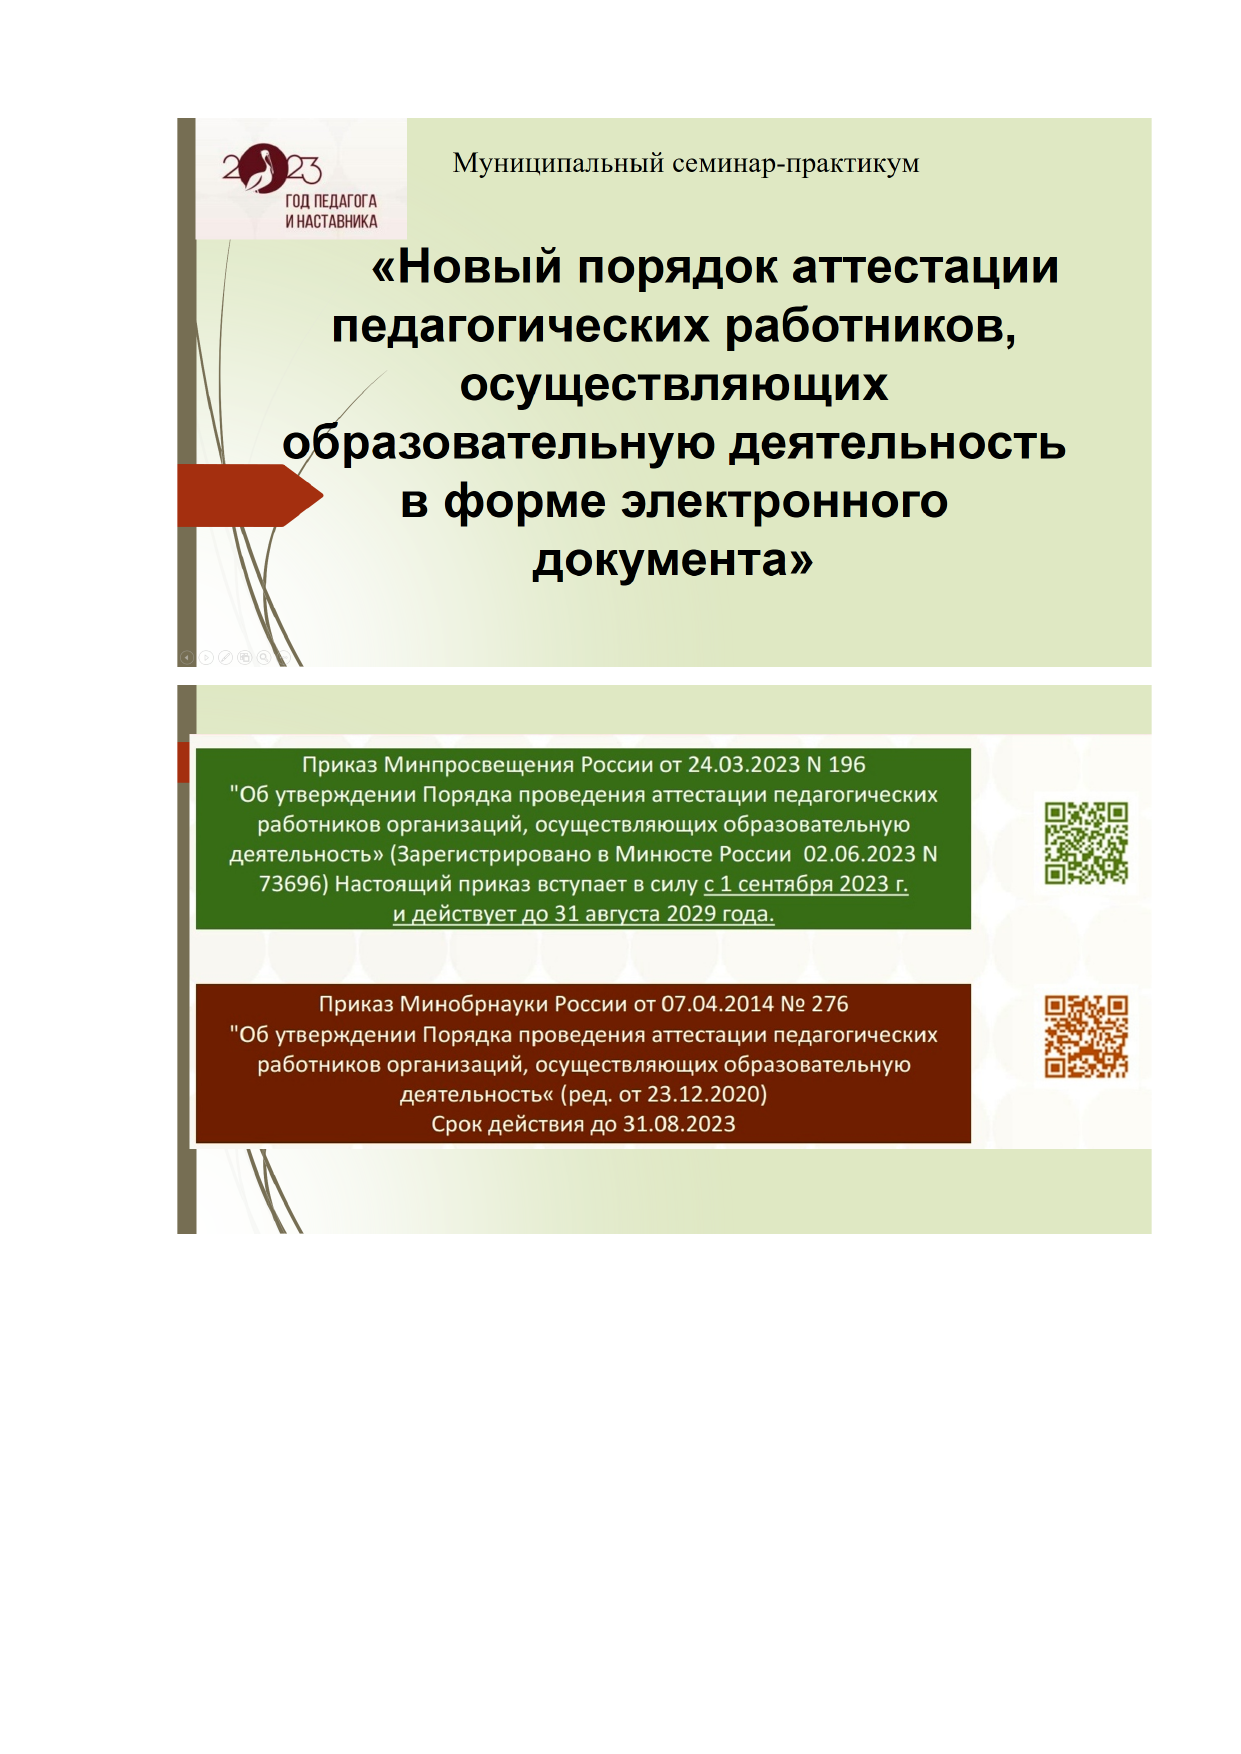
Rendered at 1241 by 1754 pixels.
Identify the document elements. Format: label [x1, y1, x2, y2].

picture [177, 118, 1152, 667]
picture [177, 685, 1152, 1234]
